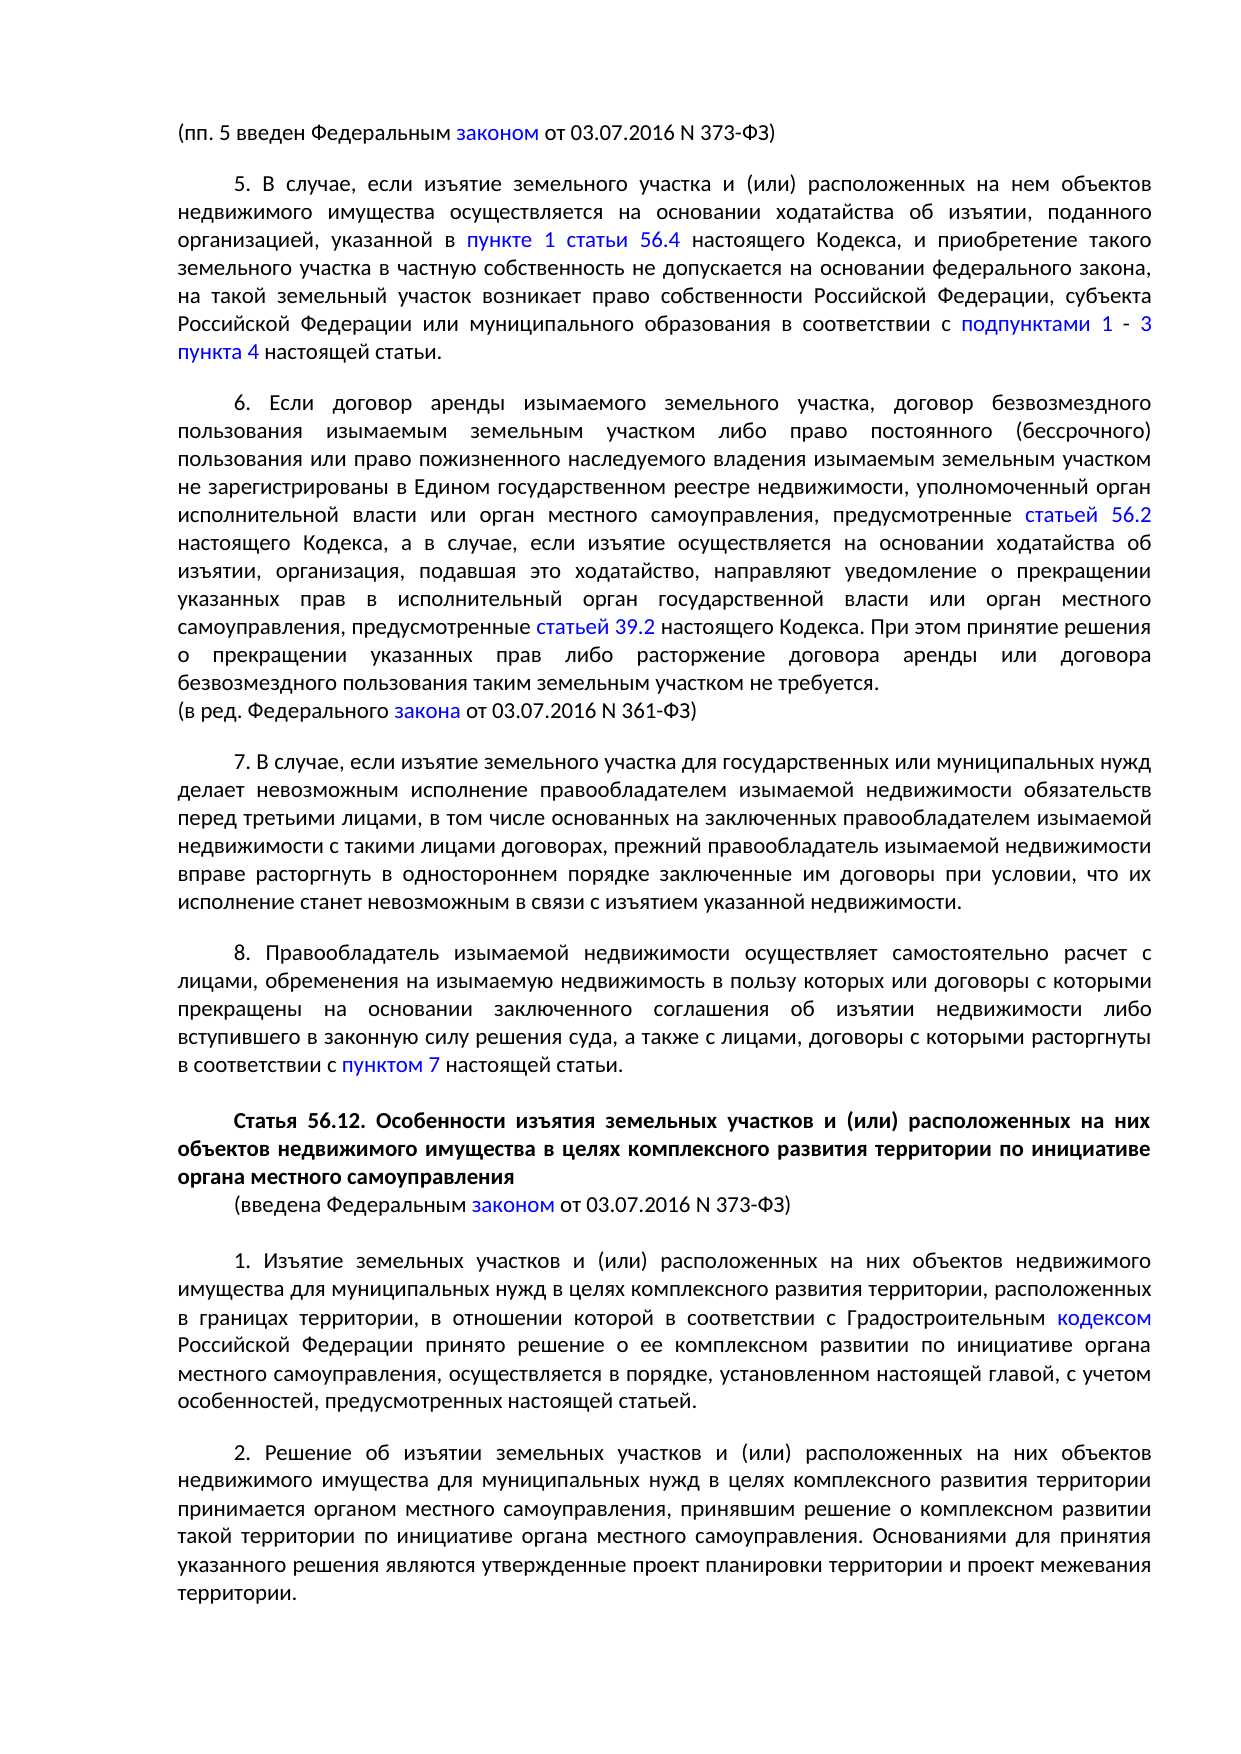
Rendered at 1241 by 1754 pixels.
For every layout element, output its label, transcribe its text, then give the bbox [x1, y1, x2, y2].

text 2. Решение об изъятии земельных участков и (или) расположенных на них объектов недвижимого имущества для муниципальных нужд в целях комплексного развития территории принимается органом местного самоуправления, принявшим решение о комплексном развитии такой территории по инициативе органа местного самоуправления. Основаниями для принятия указанного решения являются утвержденные проект планировки территории и проект межевания территории. [177, 1438, 1152, 1606]
text 1. Изъятие земельных участков и (или) расположенных на них объектов недвижимого имущества для муниципальных нужд в целях комплексного развития территории, расположенных в границах территории, в отношении которой в соответствии с Градостроительным кодексом Российской Федерации принято решение о ее комплексном развитии по инициативе органа местного самоуправления, осуществляется в порядке, установленном настоящей главой, с учетом особенностей, предусмотренных настоящей статьей. [177, 1247, 1152, 1415]
text (введена Федеральным законом от 03.07.2016 N 373-ФЗ) [177, 1191, 1152, 1218]
text (в ред. Федерального закона от 03.07.2016 N 361-ФЗ) [177, 696, 1152, 724]
text 8. Правообладатель изымаемой недвижимости осуществляет самостоятельно расчет с лицами, обременения на изымаемую недвижимость в пользу которых или договоры с которыми прекращены на основании заключенного соглашения об изъятии недвижимости либо вступившего в законную силу решения суда, а также с лицами, договоры с которыми расторгнуты в соответствии с пунктом 7 настоящей статьи. [177, 938, 1152, 1078]
text 6. Если договор аренды изымаемого земельного участка, договор безвозмездного пользования изымаемым земельным участком либо право постоянного (бессрочного) пользования или право пожизненного наследуемого владения изымаемым земельным участком не зарегистрированы в Едином государственном реестре недвижимости, уполномоченный орган исполнительной власти или орган местного самоуправления, предусмотренные статьей 56.2 настоящего Кодекса, а в случае, если изъятие осуществляется на основании ходатайства об изъятии, организация, подавшая это ходатайство, направляют уведомление о прекращении указанных прав в исполнительный орган государственной власти или орган местного самоуправления, предусмотренные статьей 39.2 настоящего Кодекса. При этом принятие решения о прекращении указанных прав либо расторжение договора аренды или договора безвозмездного пользования таким земельным участком не требуется. [177, 388, 1152, 696]
text 7. В случае, если изъятие земельного участка для государственных или муниципальных нужд делает невозможным исполнение правообладателем изымаемой недвижимости обязательств перед третьими лицами, в том числе основанных на заключенных правообладателем изымаемой недвижимости с такими лицами договорах, прежний правообладатель изымаемой недвижимости вправе расторгнуть в одностороннем порядке заключенные им договоры при условии, что их исполнение станет невозможным в связи с изъятием указанной недвижимости. [177, 747, 1152, 915]
text (пп. 5 введен Федеральным законом от 03.07.2016 N 373-ФЗ) [177, 118, 1152, 146]
text 5. В случае, если изъятие земельного участка и (или) расположенных на нем объектов недвижимого имущества осуществляется на основании ходатайства об изъятии, поданного организацией, указанной в пункте 1 статьи 56.4 настоящего Кодекса, и приобретение такого земельного участка в частную собственность не допускается на основании федерального закона, на такой земельный участок возникает право собственности Российской Федерации, субъекта Российской Федерации или муниципального образования в соответствии с подпунктами 1 - 3 пункта 4 настоящей статьи. [177, 169, 1152, 365]
title Статья 56.12. Особенности изъятия земельных участков и (или) расположенных на них объектов недвижимого имущества в целях комплексного развития территории по инициативе органа местного самоуправления [177, 1106, 1152, 1191]
